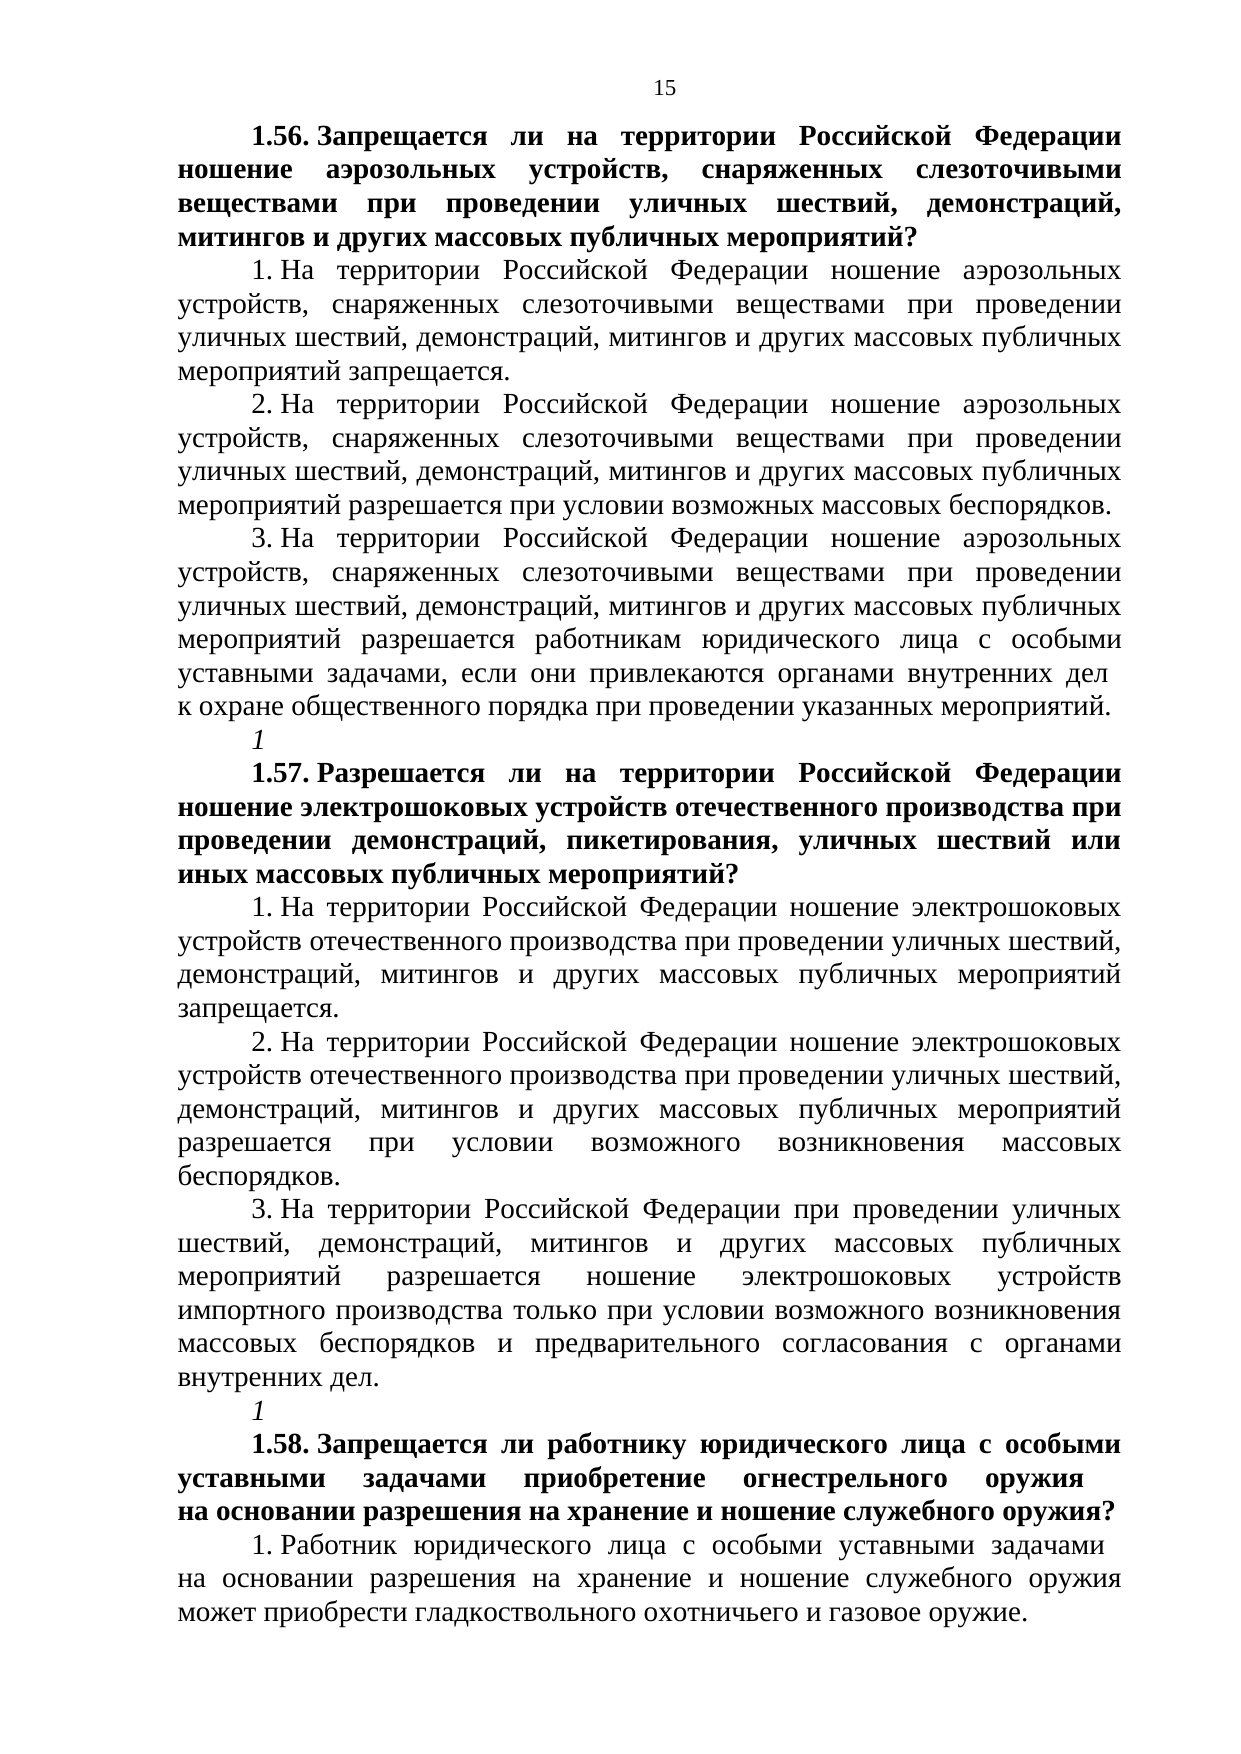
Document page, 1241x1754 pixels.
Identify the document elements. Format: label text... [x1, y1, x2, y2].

text 1.56. Запрещается ли на территории Российской Федерации ношение аэрозольных устройств, снаряженных слезоточивыми веществами при проведении уличных шествий, демонстраций, митингов и других массовых публичных мероприятий? [177, 118, 1122, 252]
text 2. На территории Российской Федерации ношение аэрозольных устройств, снаряженных слезоточивыми веществами при проведении уличных шествий, демонстраций, митингов и других массовых публичных мероприятий разрешается при условии возможных массовых беспорядков. [177, 386, 1122, 521]
text 2. На территории Российской Федерации ношение электрошоковых устройств отечественного производства при проведении уличных шествий, демонстраций, митингов и других массовых публичных мероприятий разрешается при условии возможного возникновения массовых беспорядков. [177, 1024, 1122, 1191]
text 1. На территории Российской Федерации ношение электрошоковых устройств отечественного производства при проведении уличных шествий, демонстраций, митингов и других массовых публичных мероприятий запрещается. [177, 889, 1122, 1024]
text 1.57. Разрешается ли на территории Российской Федерации ношение электрошоковых устройств отечественного производства при проведении демонстраций, пикетирования, уличных шествий или иных массовых публичных мероприятий? [177, 755, 1122, 889]
text 3. На территории Российской Федерации ношение аэрозольных устройств, снаряженных слезоточивыми веществами при проведении уличных шествий, демонстраций, митингов и других массовых публичных мероприятий разрешается работникам юридического лица с особыми уставными задачами, если они привлекаются органами внутренних дел к охране общественного порядка при проведении указанных мероприятий. [177, 521, 1122, 722]
text 1.58. Запрещается ли работнику юридического лица с особыми уставными задачами приобретение огнестрельного оружия на основании разрешения на хранение и ношение служебного оружия? [177, 1426, 1122, 1527]
text 1 [177, 1393, 1122, 1426]
text 1 [177, 722, 1122, 755]
text 3. На территории Российской Федерации при проведении уличных шествий, демонстраций, митингов и других массовых публичных мероприятий разрешается ношение электрошоковых устройств импортного производства только при условии возможного возникновения массовых беспорядков и предварительного согласования с органами внутренних дел. [177, 1191, 1122, 1393]
text 1. На территории Российской Федерации ношение аэрозольных устройств, снаряженных слезоточивыми веществами при проведении уличных шествий, демонстраций, митингов и других массовых публичных мероприятий запрещается. [177, 252, 1122, 386]
text 1. Работник юридического лица с особыми уставными задачами на основании разрешения на хранение и ношение служебного оружия может приобрести гладкоствольного охотничьего и газовое оружие. [177, 1527, 1122, 1627]
